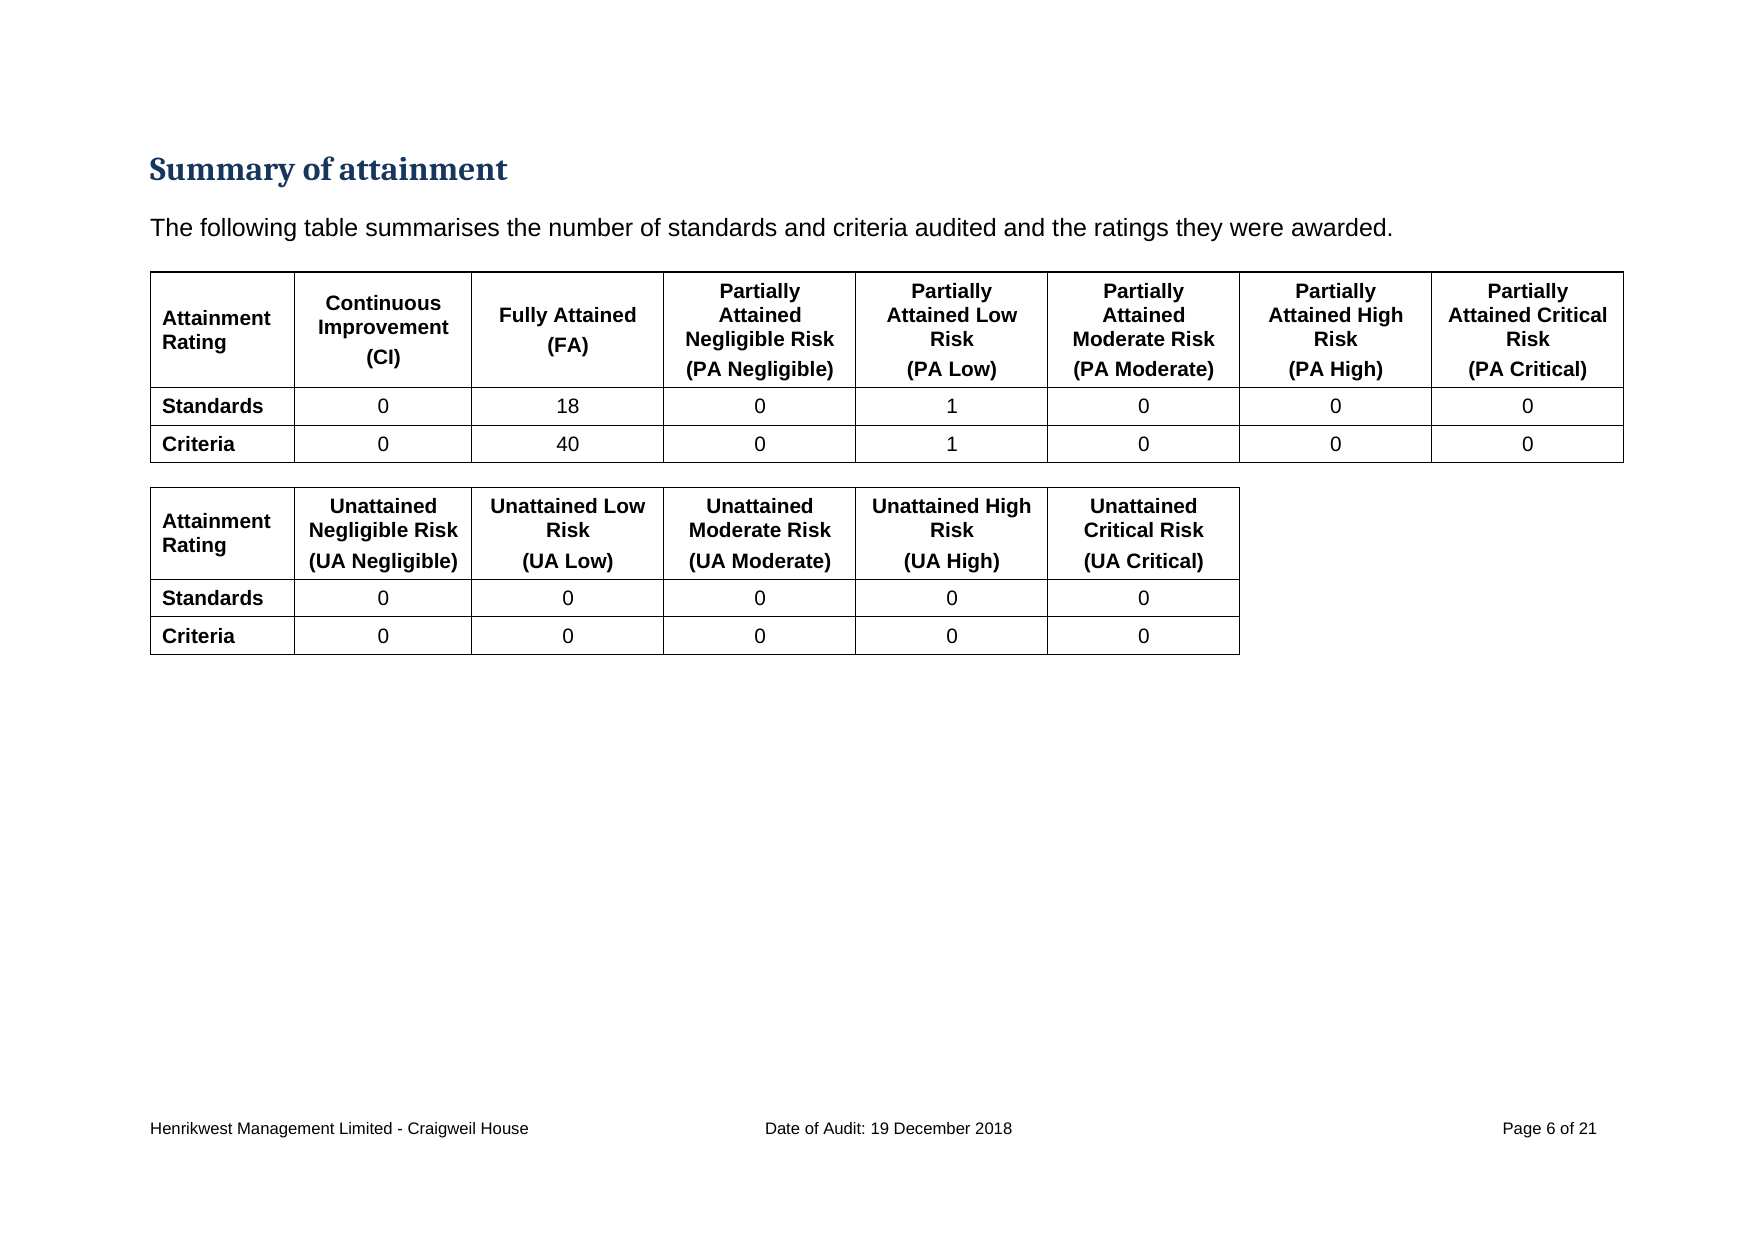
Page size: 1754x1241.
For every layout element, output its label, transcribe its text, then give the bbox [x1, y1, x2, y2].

table_cell 0 [295, 426, 471, 462]
table_header Attainment Rating [151, 273, 294, 387]
table_cell 0 [664, 388, 855, 424]
table_cell 0 [1432, 426, 1623, 462]
table_cell 0 [1240, 388, 1431, 424]
table_cell 0 [472, 580, 663, 616]
table_header Partially Attained High Risk (PA High) [1240, 273, 1431, 387]
text The following table summarises the number of standards and criteria audited and the ratings they were awarded. [150, 213, 1604, 242]
table_cell Criteria [151, 617, 294, 654]
table_cell Criteria [151, 426, 294, 462]
table_header Unattained Low Risk (UA Low) [472, 488, 663, 579]
table_cell 0 [664, 617, 855, 654]
table_cell 40 [472, 426, 663, 462]
table_header Unattained High Risk (UA High) [856, 488, 1047, 579]
table_header Partially Attained Moderate Risk (PA Moderate) [1048, 273, 1239, 387]
table_cell 0 [664, 426, 855, 462]
table_cell Standards [151, 388, 294, 424]
table_header Partially Attained Low Risk (PA Low) [856, 273, 1047, 387]
table_cell 0 [1432, 388, 1623, 424]
table_cell 0 [295, 617, 471, 654]
table_cell 0 [1048, 388, 1239, 424]
table_cell 0 [664, 580, 855, 616]
table_cell 0 [295, 580, 471, 616]
table_cell 0 [856, 617, 1047, 654]
table_cell 18 [472, 388, 663, 424]
table_header Continuous Improvement (CI) [295, 273, 471, 387]
table_header Partially Attained Negligible Risk (PA Negligible) [664, 273, 855, 387]
table_header Fully Attained (FA) [472, 273, 663, 387]
table_cell Standards [151, 580, 294, 616]
table_cell 0 [1048, 426, 1239, 462]
table_cell 0 [472, 617, 663, 654]
table_header Unattained Critical Risk (UA Critical) [1048, 488, 1239, 579]
table_cell 0 [1048, 580, 1239, 616]
table_cell 0 [856, 580, 1047, 616]
table_cell 0 [295, 388, 471, 424]
table_header Attainment Rating [151, 488, 294, 579]
table_header Partially Attained Critical Risk (PA Critical) [1432, 273, 1623, 387]
table_cell 1 [856, 426, 1047, 462]
table_header Unattained Moderate Risk (UA Moderate) [664, 488, 855, 579]
table_header Unattained Negligible Risk (UA Negligible) [295, 488, 471, 579]
table_cell 0 [1048, 617, 1239, 654]
table_cell 0 [1240, 426, 1431, 462]
table_cell 1 [856, 388, 1047, 424]
subtitle Summary of attainment [150, 150, 1604, 188]
